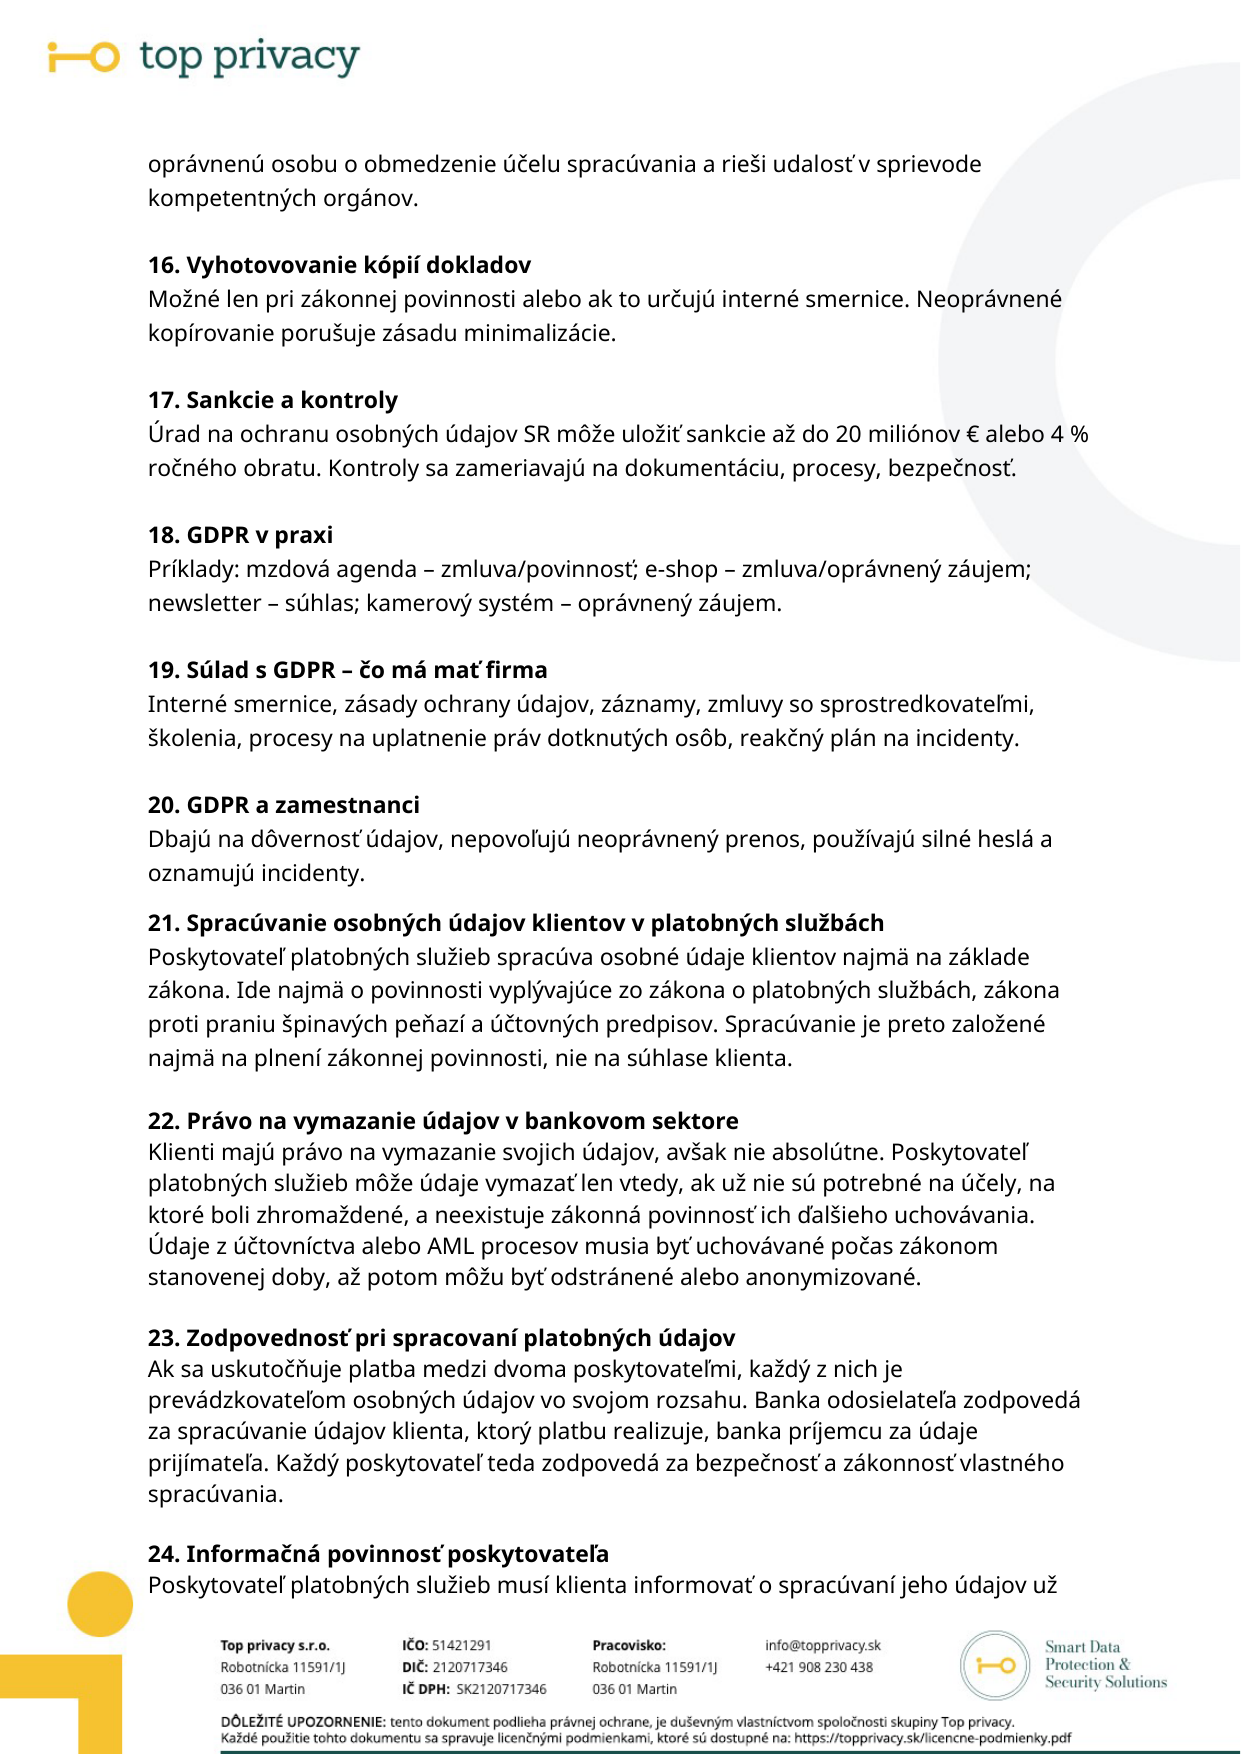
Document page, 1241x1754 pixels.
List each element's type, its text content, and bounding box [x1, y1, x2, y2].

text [148, 148, 1092, 888]
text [148, 1538, 1092, 1601]
text 22. Právo na vymazanie údajov v bankovom sektore Klienti majú právo na vymazanie svojich údajov, avšak nie absolútne. Poskytovateľ platobných služieb môže údaje vymazať len vtedy, ak už nie sú potrebné na účely, na ktoré boli zhromaždené, a neexistuje zákonná povinnosť ich ďalšieho uchovávania. Údaje z účtovníctva alebo AML procesov musia byť uchovávané počas zákonom stanovenej doby, až potom môžu byť odstránené alebo anonymizované. [148, 1105, 1092, 1292]
text 21. Spracúvanie osobných údajov klientov v platobných službách Poskytovateľ platobných služieb spracúva osobné údaje klientov najmä na základe zákona. Ide najmä o povinnosti vyplývajúce zo zákona o platobných službách, zákona proti praniu špinavých peňazí a účtovných predpisov. Spracúvanie je preto založené najmä na plnení zákonnej povinnosti, nie na súhlase klienta. [148, 907, 1092, 1073]
picture [0, 0, 1241, 1754]
text 23. Zodpovednosť pri spracovaní platobných údajov Ak sa uskutočňuje platba medzi dvoma poskytovateľmi, každý z nich je prevádzkovateľom osobných údajov vo svojom rozsahu. Banka odosielateľa zodpovedá za spracúvanie údajov klienta, ktorý platbu realizuje, banka príjemcu za údaje prijímateľa. Každý poskytovateľ teda zodpovedá za bezpečnosť a zákonnosť vlastného spracúvania. [148, 1321, 1092, 1509]
